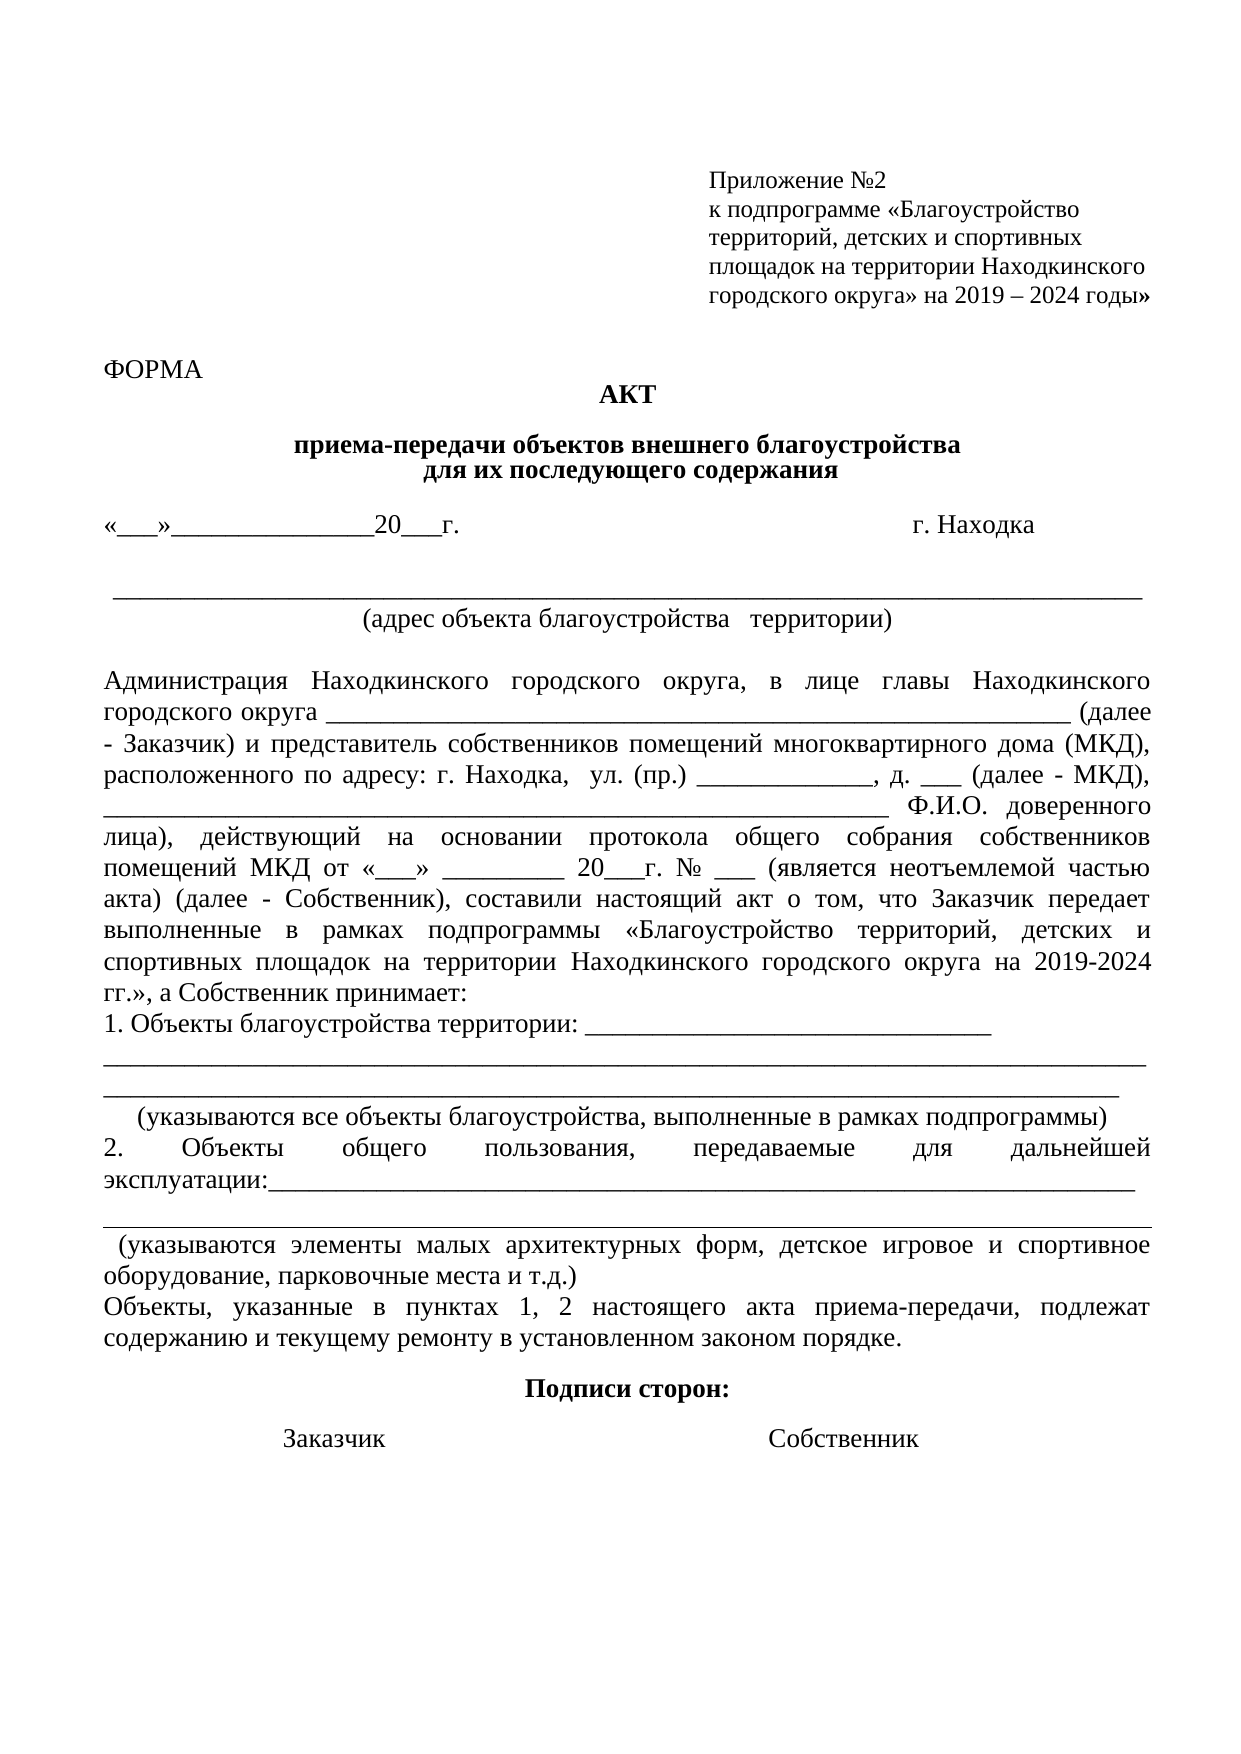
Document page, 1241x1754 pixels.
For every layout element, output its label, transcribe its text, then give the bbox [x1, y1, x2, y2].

text 1. Объекты благоустройства территории: ______________________________ [103, 1007, 1152, 1038]
text для их последующего содержания [103, 459, 1152, 484]
text Подписи сторон: [103, 1378, 1152, 1403]
text Администрация Находкинского городского округа, в лице главы Находкинского городского округа _______________________________________________________ (далее - Заказчик) и представитель собственников помещений многоквартирного дома (МКД), расположенного по адресу: г. Находка, ул. (пр.) _____________, д. ___ (далее - МКД), __________________________________________________________ Ф.И.О. доверенного лица), действующий на основании протокола общего собрания собственников помещений МКД от «___» _________ 20___г. № ___ (является неотъемлемой частью акта) (далее - Собственник), составили настоящий акт о том, что Заказчик передает выполненные в рамках подпрограммы «Благоустройство территорий, детских и спортивных площадок на территории Находкинского городского округа на 2019-2024 гг.», а Собственник принимает: [103, 664, 1152, 1007]
text (адрес объекта благоустройства территории) [103, 602, 1152, 633]
text Приложение №2 [709, 165, 1152, 194]
text к подпрограмме «Благоустройство территорий, детских и спортивных [709, 194, 1152, 251]
text площадок на территории Находкинского городского округа» на 2019 – 2024 годы» [709, 251, 1152, 309]
text АКТ [103, 384, 1152, 409]
text (указываются элементы малых архитектурных форм, детское игровое и спортивное оборудование, парковочные места и т.д.) [103, 1228, 1152, 1290]
text ____________________________________________________________________________ [103, 571, 1152, 602]
text ФОРМА [103, 359, 1152, 384]
text 2. Объекты общего пользования, передаваемые для дальнейшей эксплуатации:________________________________________________________________ [103, 1132, 1152, 1194]
text приема-передачи объектов внешнего благоустройства [103, 434, 1152, 459]
text ________________________________________________________________________________________________________________________________________________________ [103, 1038, 1152, 1100]
text Объекты, указанные в пунктах 1, 2 настоящего акта приема-передачи, подлежат содержанию и текущему ремонту в установленном законом порядке. [103, 1290, 1152, 1353]
text (указываются все объекты благоустройства, выполненные в рамках подпрограммы) [103, 1100, 1152, 1132]
text «___»_______________20___г. г. Находка [103, 509, 1152, 540]
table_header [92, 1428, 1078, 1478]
